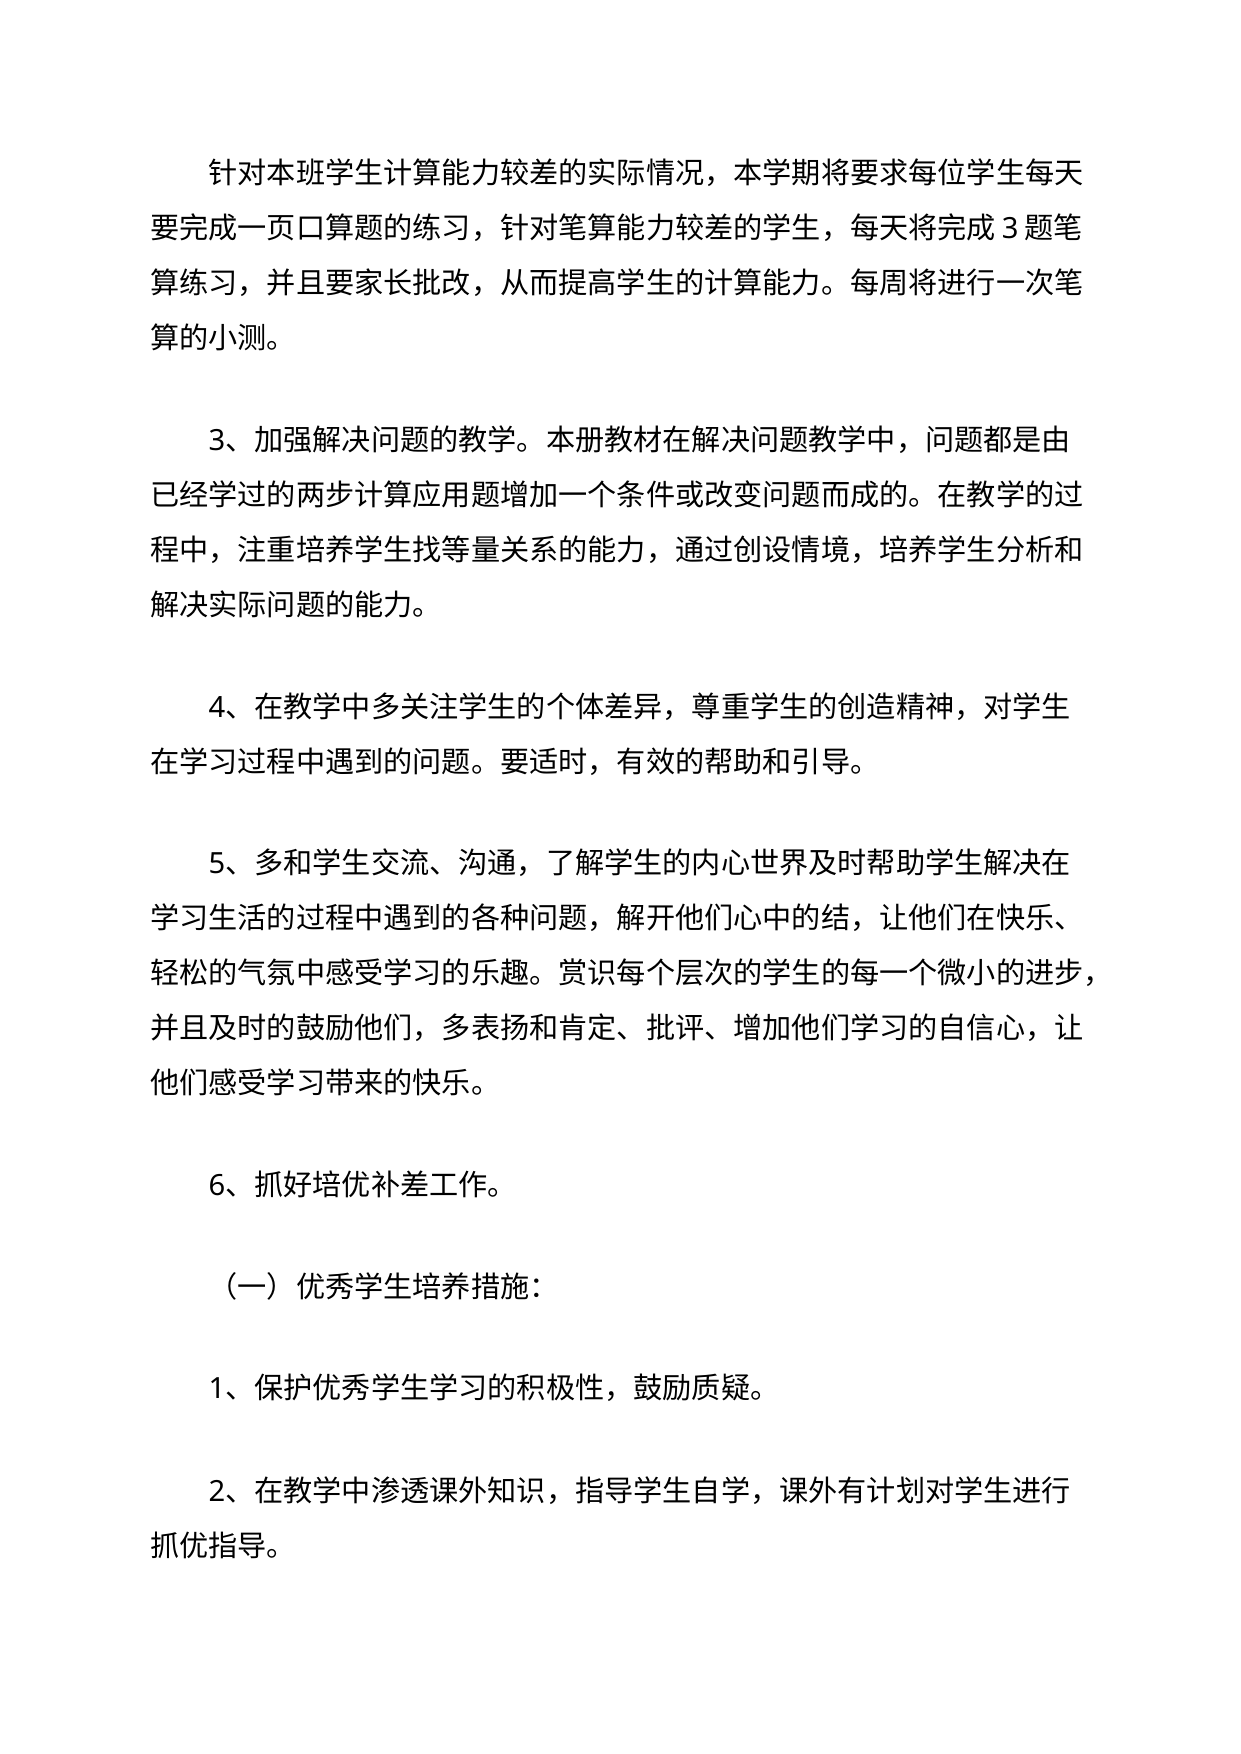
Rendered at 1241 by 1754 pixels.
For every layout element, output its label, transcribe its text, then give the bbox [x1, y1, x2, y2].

text 6、抓好培优补差工作。 [150, 1161, 1090, 1204]
text 4、在教学中多关注学生的个体差异，尊重学生的创造精神，对学生在学习过程中遇到的问题。要适时，有效的帮助和引导。 [150, 683, 1090, 780]
text （一）优秀学生培养措施： [150, 1263, 1090, 1306]
text 1、保护优秀学生学习的积极性，鼓励质疑。 [150, 1365, 1090, 1407]
text 3、加强解决问题的教学。本册教材在解决问题教学中，问题都是由已经学过的两步计算应用题增加一个条件或改变问题而成的。在教学的过程中，注重培养学生找等量关系的能力，通过创设情境，培养学生分析和解决实际问题的能力。 [150, 417, 1090, 624]
text 2、在教学中渗透课外知识，指导学生自学，课外有计划对学生进行抓优指导。 [150, 1467, 1090, 1564]
text 5、多和学生交流、沟通，了解学生的内心世界及时帮助学生解决在学习生活的过程中遇到的各种问题，解开他们心中的结，让他们在快乐、轻松的气氛中感受学习的乐趣。赏识每个层次的学生的每一个微小的进步，并且及时的鼓励他们，多表扬和肯定、批评、增加他们学习的自信心，让他们感受学习带来的快乐。 [150, 840, 1090, 1102]
text 针对本班学生计算能力较差的实际情况，本学期将要求每位学生每天要完成一页口算题的练习，针对笔算能力较差的学生，每天将完成3题笔算练习，并且要家长批改，从而提高学生的计算能力。每周将进行一次笔算的小测。 [150, 150, 1090, 357]
